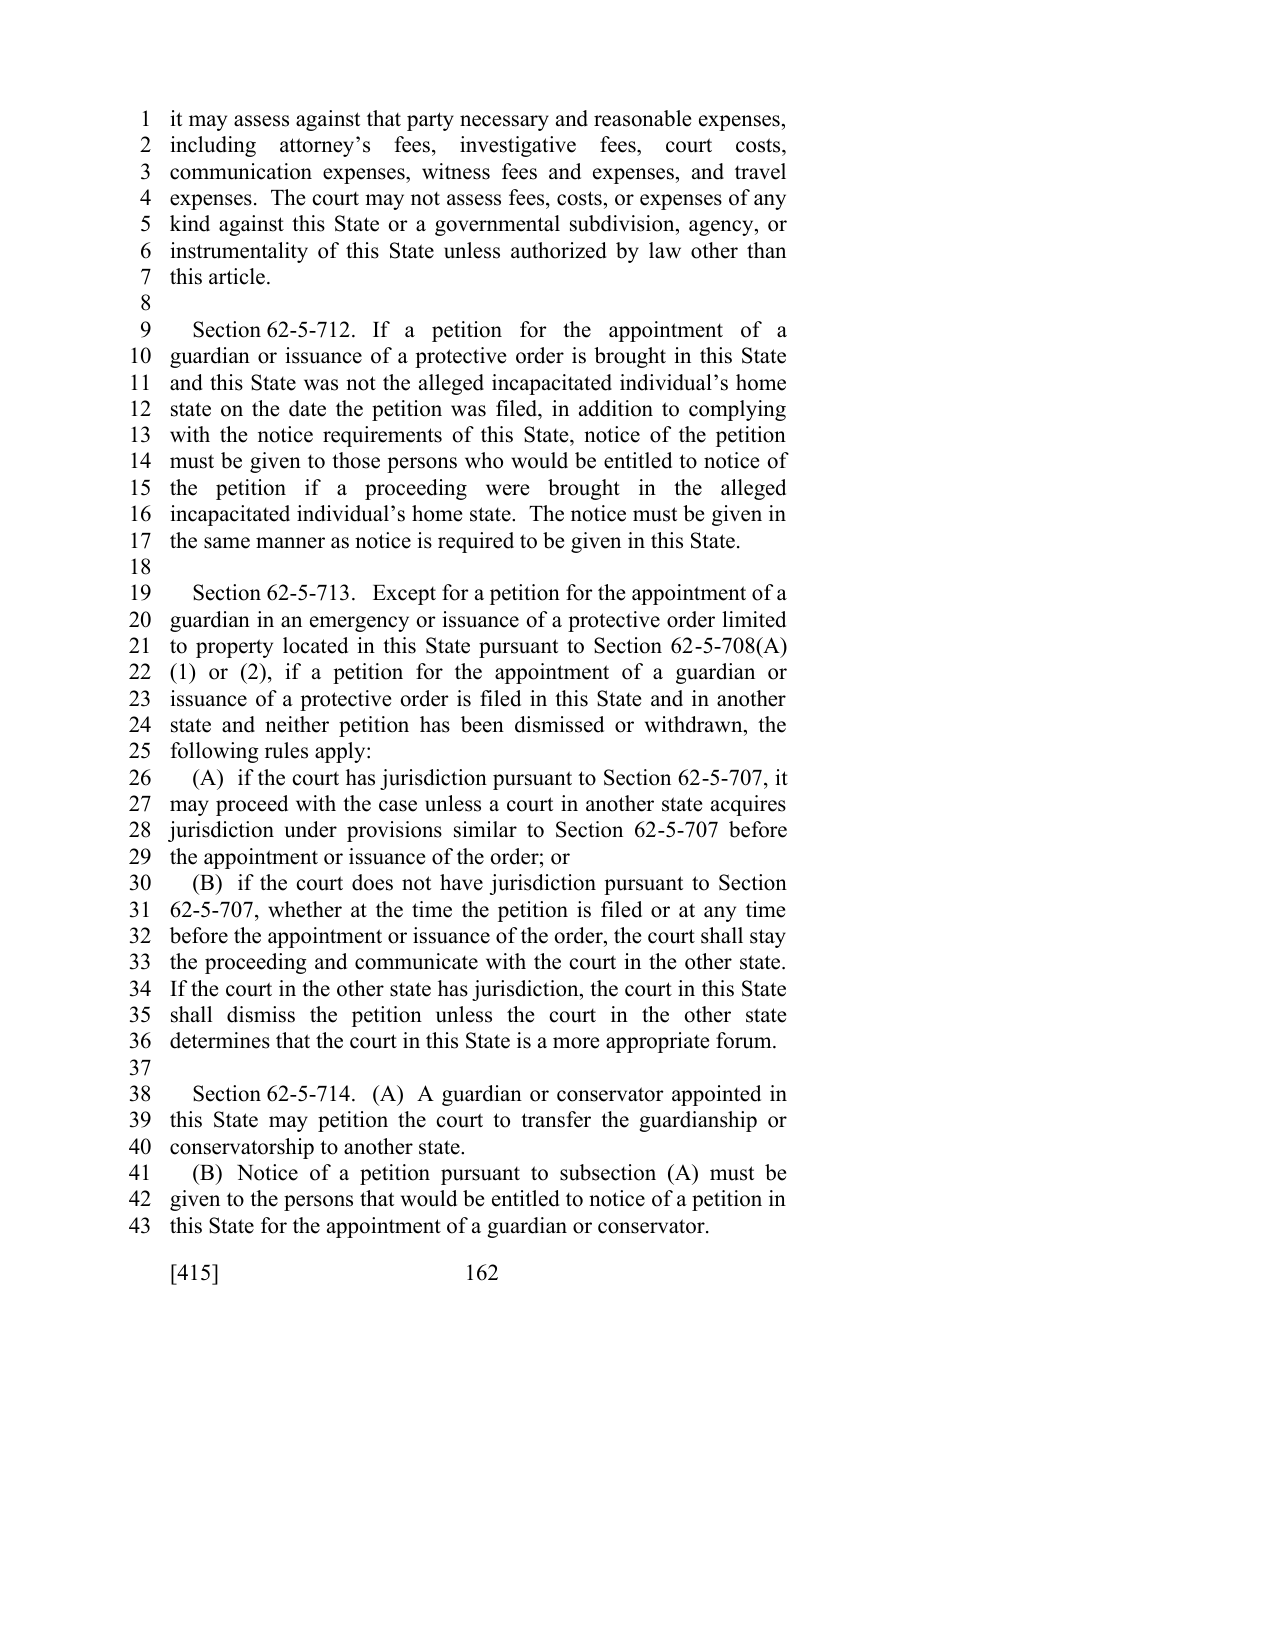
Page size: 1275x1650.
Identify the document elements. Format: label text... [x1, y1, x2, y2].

text Section 62-5-714. (A) A guardian or conservator appointed in this State may petition the court to transfer the guardianship or conservatorship to another state. [169, 1080, 787, 1159]
text Section 62-5-712. If a petition for the appointment of a guardian or issuance of a protective order is brought in this State and this State was not the alleged incapacitated individual’s home state on the date the petition was filed, in addition to complying with the notice requirements of this State, notice of the petition must be given to those persons who would be entitled to notice of the petition if a proceeding were brought in the alleged incapacitated individual’s home state. The notice must be given in the same manner as notice is required to be given in this State. [169, 316, 787, 553]
text (B) Notice of a petition pursuant to subsection (A) must be given to the persons that would be entitled to notice of a petition in this State for the appointment of a guardian or conservator. [169, 1159, 787, 1238]
text Section 62-5-713. Except for a petition for the appointment of a guardian in an emergency or issuance of a protective order limited to property located in this State pursuant to Section 62-5-708(A)(1) or (2), if a petition for the appointment of a guardian or issuance of a protective order is filed in this State and in another state and neither petition has been dismissed or withdrawn, the following rules apply: [169, 579, 787, 764]
text (A) if the court has jurisdiction pursuant to Section 62-5-707, it may proceed with the case unless a court in another state acquires jurisdiction under provisions similar to Section 62-5-707 before the appointment or issuance of the order; or [169, 764, 787, 869]
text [169, 105, 787, 289]
text (B) if the court does not have jurisdiction pursuant to Section 62-5-707, whether at the time the petition is filed or at any time before the appointment or issuance of the order, the court shall stay the proceeding and communicate with the court in the other state. If the court in the other state has jurisdiction, the court in this State shall dismiss the petition unless the court in the other state determines that the court in this State is a more appropriate forum. [169, 869, 787, 1054]
